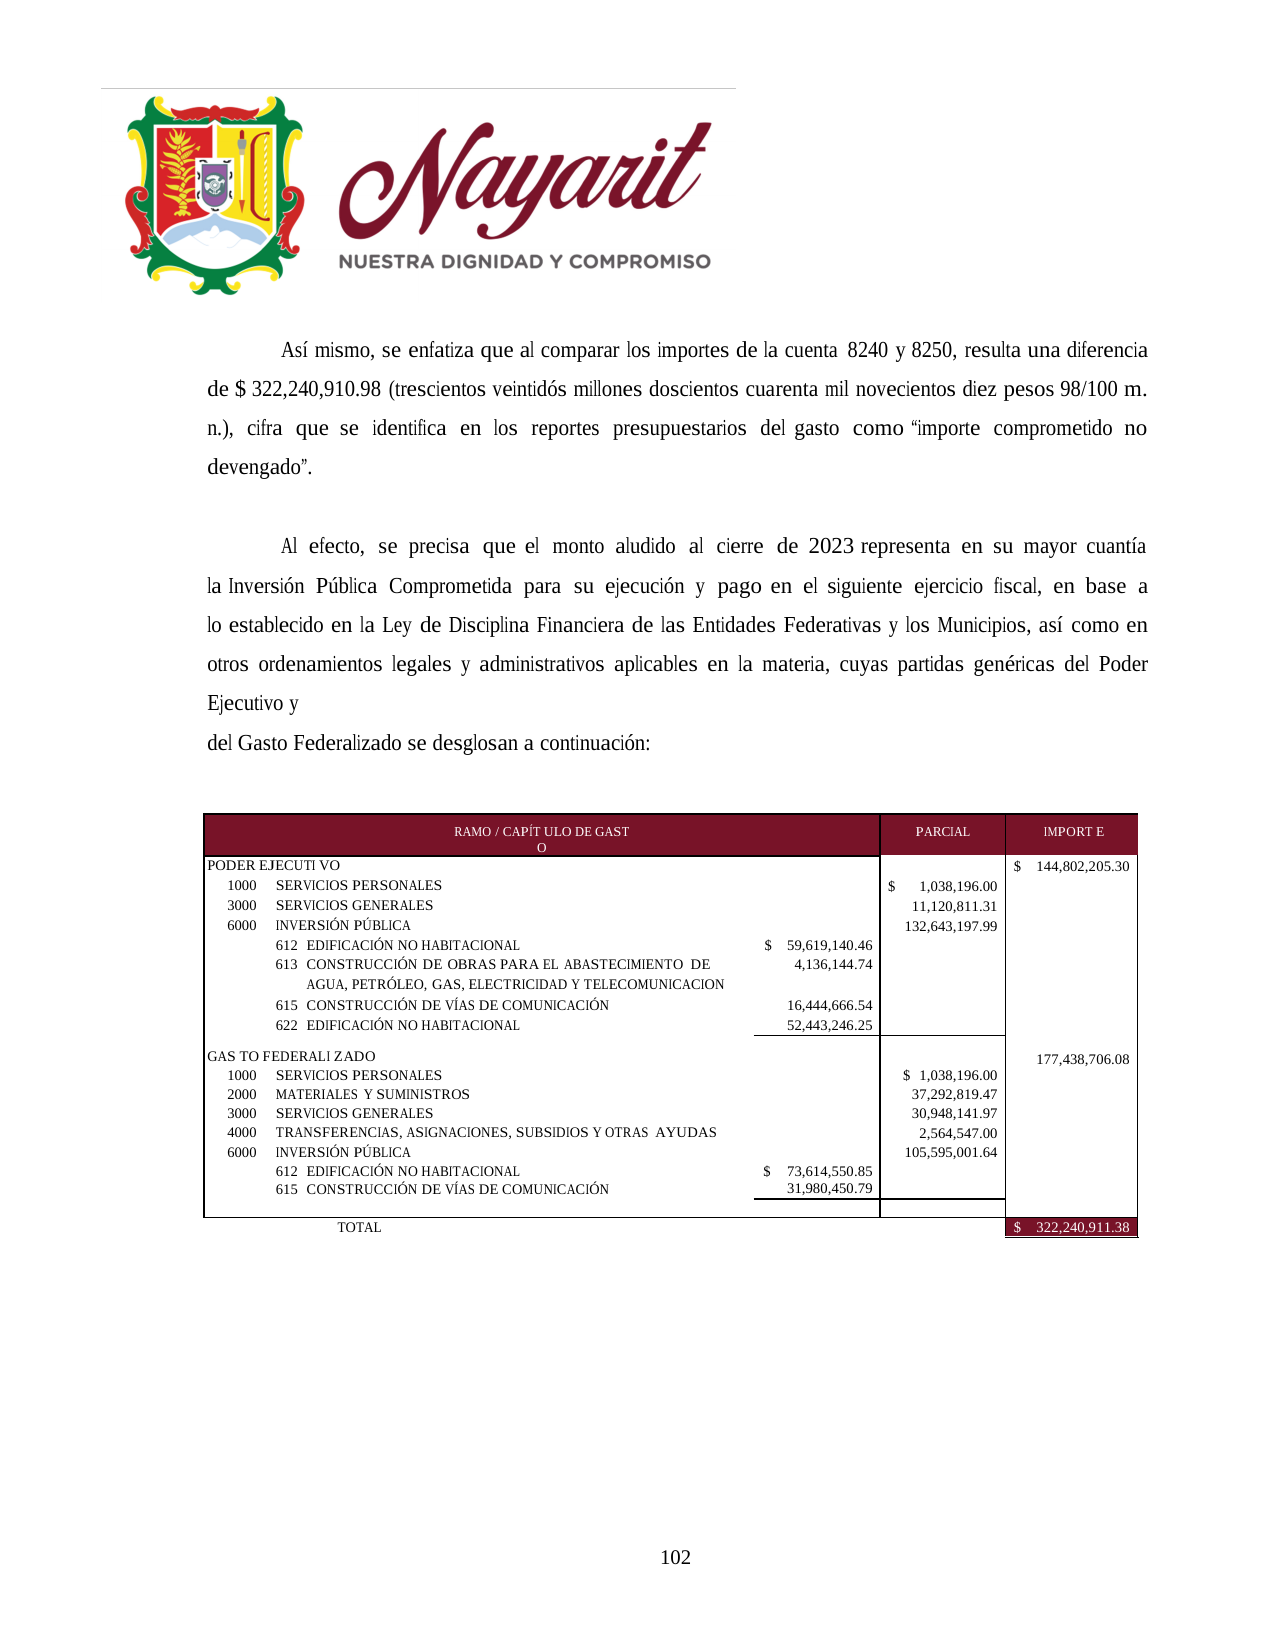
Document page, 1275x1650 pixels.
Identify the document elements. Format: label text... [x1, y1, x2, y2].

text del Gasto Federalizado se desglosan a continuación: [207, 729, 1156, 754]
picture [101, 88, 736, 303]
text Así mismo, se enfatiza que al comparar los importes de la cuenta 8240 y 8250, resulta una diferencia de $ 322,240,910.98 (trescientos veintidós millones doscientos cuarenta mil novecientos diez pesos 98/100 m. n.), cifra que se identifica en los reportes presupuestarios del gasto como “importe comprometido no devengado”. [207, 336, 1148, 480]
text Al efecto, se precisa que el monto aludido al cierre de 2023 representa en su mayor cuantía la Inversión Pública Comprometida para su ejecución y pago en el siguiente ejercicio fiscal, en base a lo establecido en la Ley de Disciplina Financiera de las Entidades Federativas y los Municipios, así como en otros ordenamientos legales y administrativos aplicables en la materia, cuyas partidas genéricas del Poder Ejecutivo y [207, 533, 1148, 716]
text TOTAL [89, 1218, 629, 1235]
